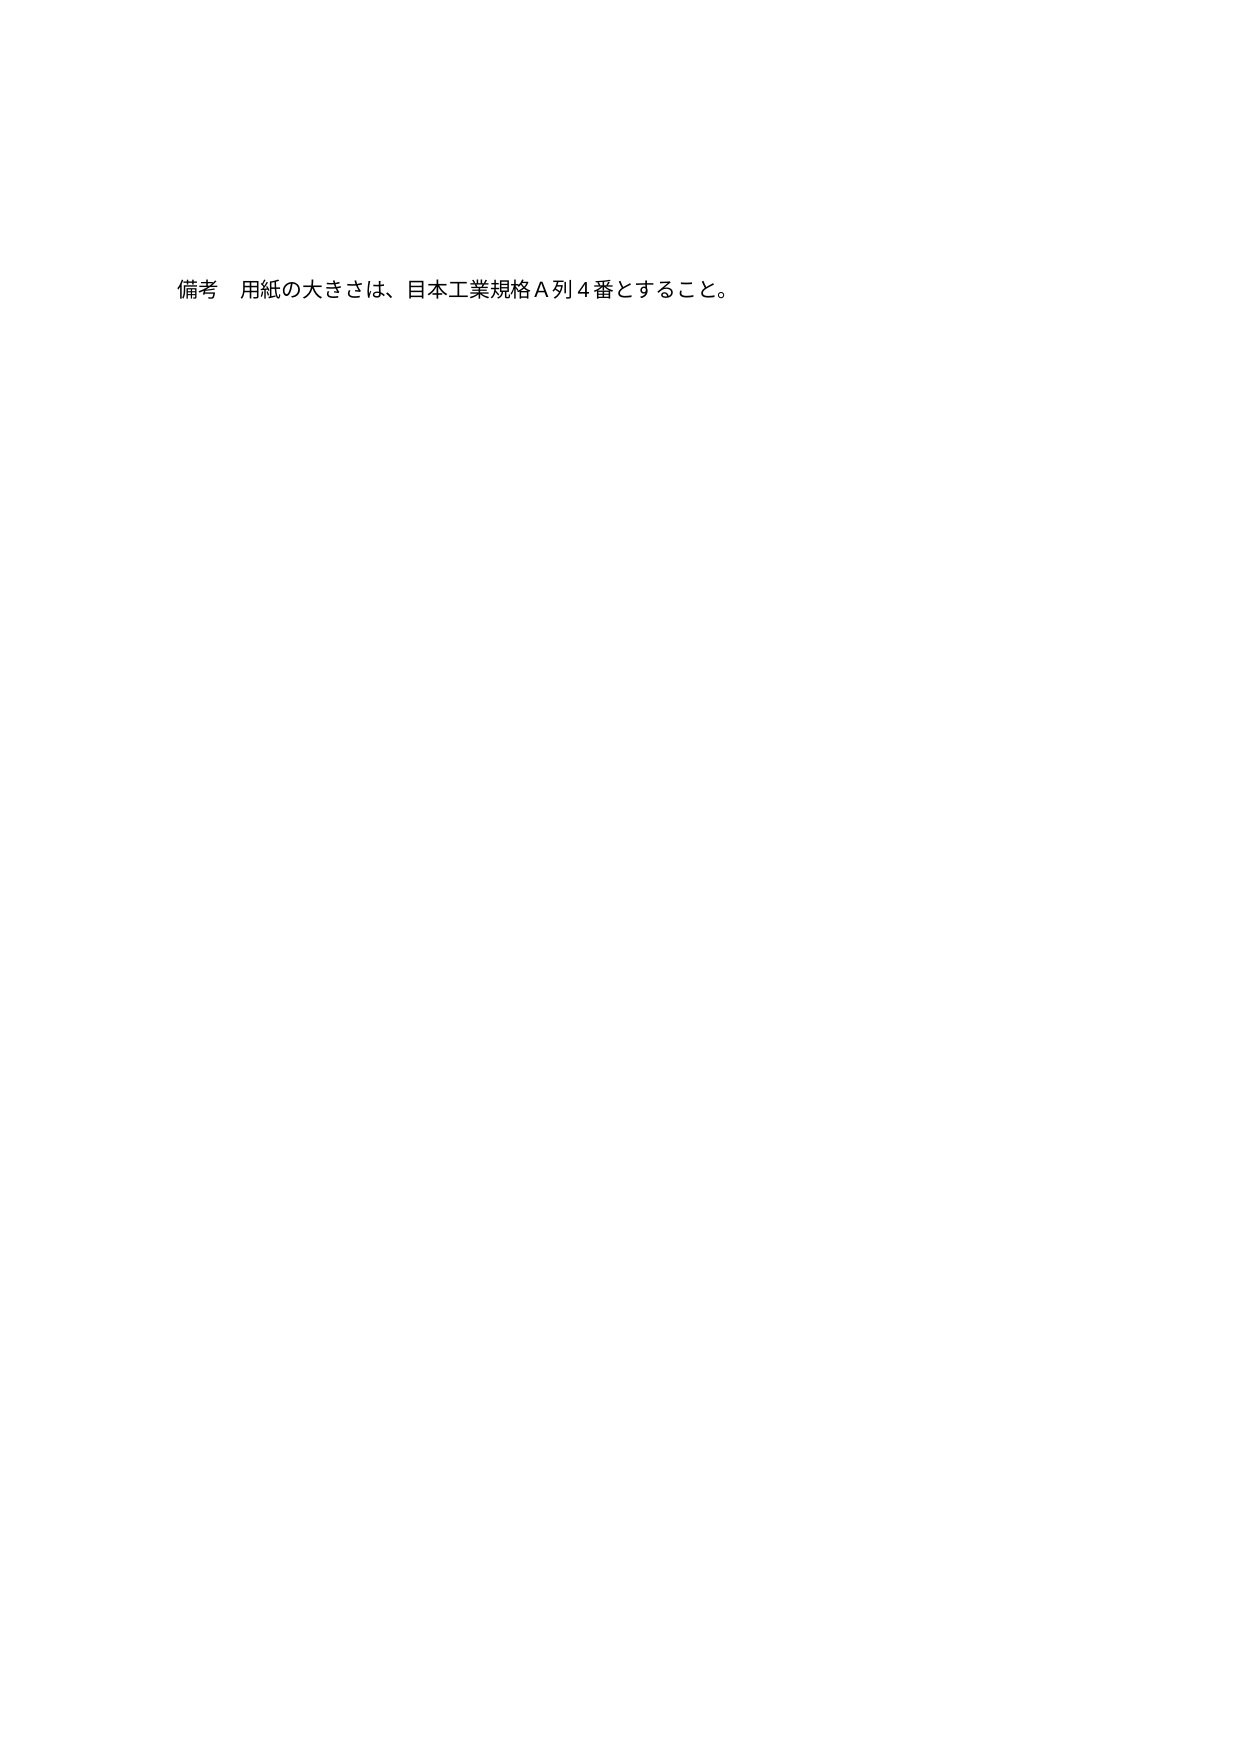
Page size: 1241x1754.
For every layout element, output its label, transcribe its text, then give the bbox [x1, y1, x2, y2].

text 備考 用紙の大きさは、目本工業規格Ａ列4番とすること。 [177, 274, 1063, 304]
